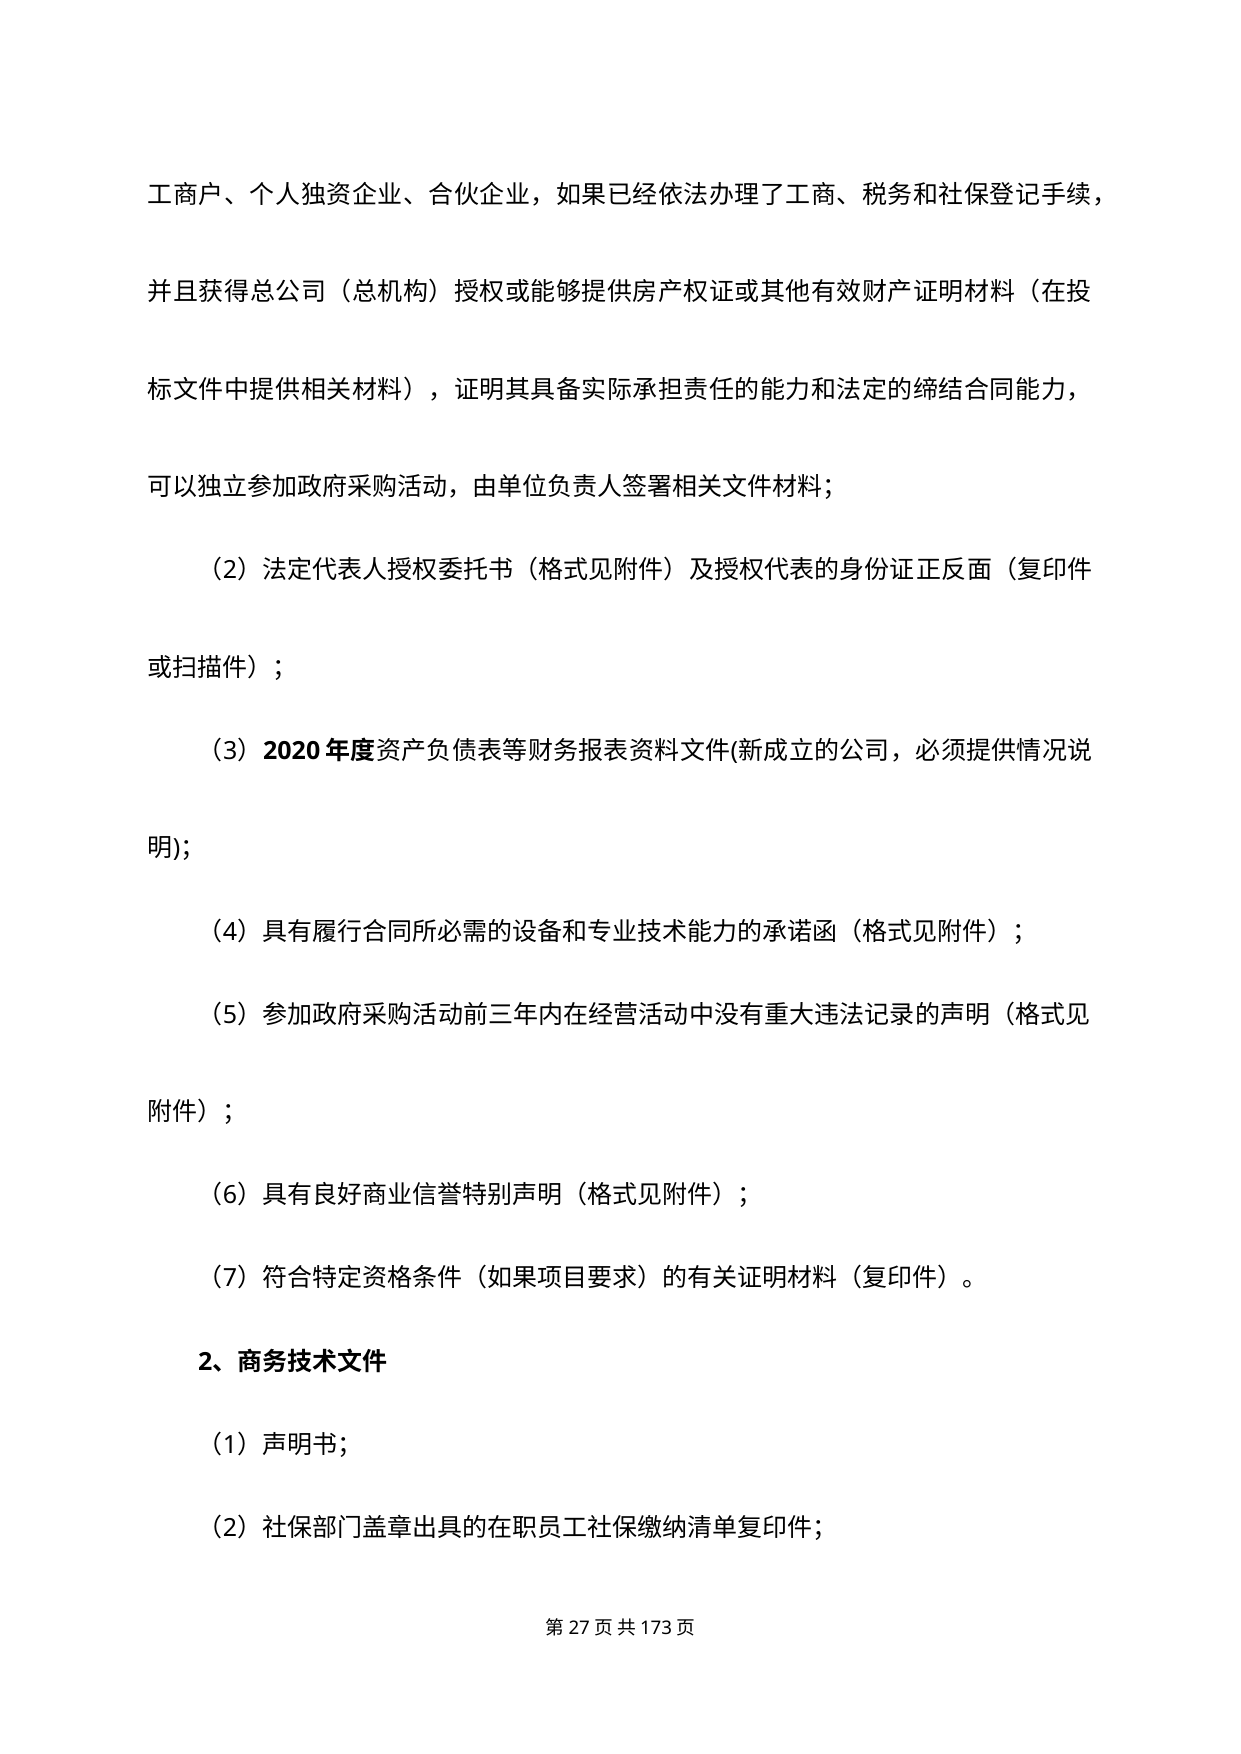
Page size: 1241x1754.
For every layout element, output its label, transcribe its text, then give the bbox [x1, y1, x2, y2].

text （6）具有良好商业信誉特别声明（格式见附件）； [148, 1160, 1093, 1225]
text （3）2020年度资产负债表等财务报表资料文件(新成立的公司，必须提供情况说明)； [148, 716, 1093, 878]
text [148, 160, 1093, 517]
text （1）声明书； [148, 1410, 1093, 1475]
text 2、商务技术文件 [148, 1327, 1093, 1392]
text （5）参加政府采购活动前三年内在经营活动中没有重大违法记录的声明（格式见附件）； [148, 980, 1093, 1142]
text （4）具有履行合同所必需的设备和专业技术能力的承诺函（格式见附件）； [148, 897, 1093, 962]
text （2）社保部门盖章出具的在职员工社保缴纳清单复印件； [148, 1493, 1093, 1558]
text （7）符合特定资格条件（如果项目要求）的有关证明材料（复印件）。 [148, 1243, 1093, 1308]
text （2）法定代表人授权委托书（格式见附件）及授权代表的身份证正反面（复印件或扫描件）； [148, 535, 1093, 698]
